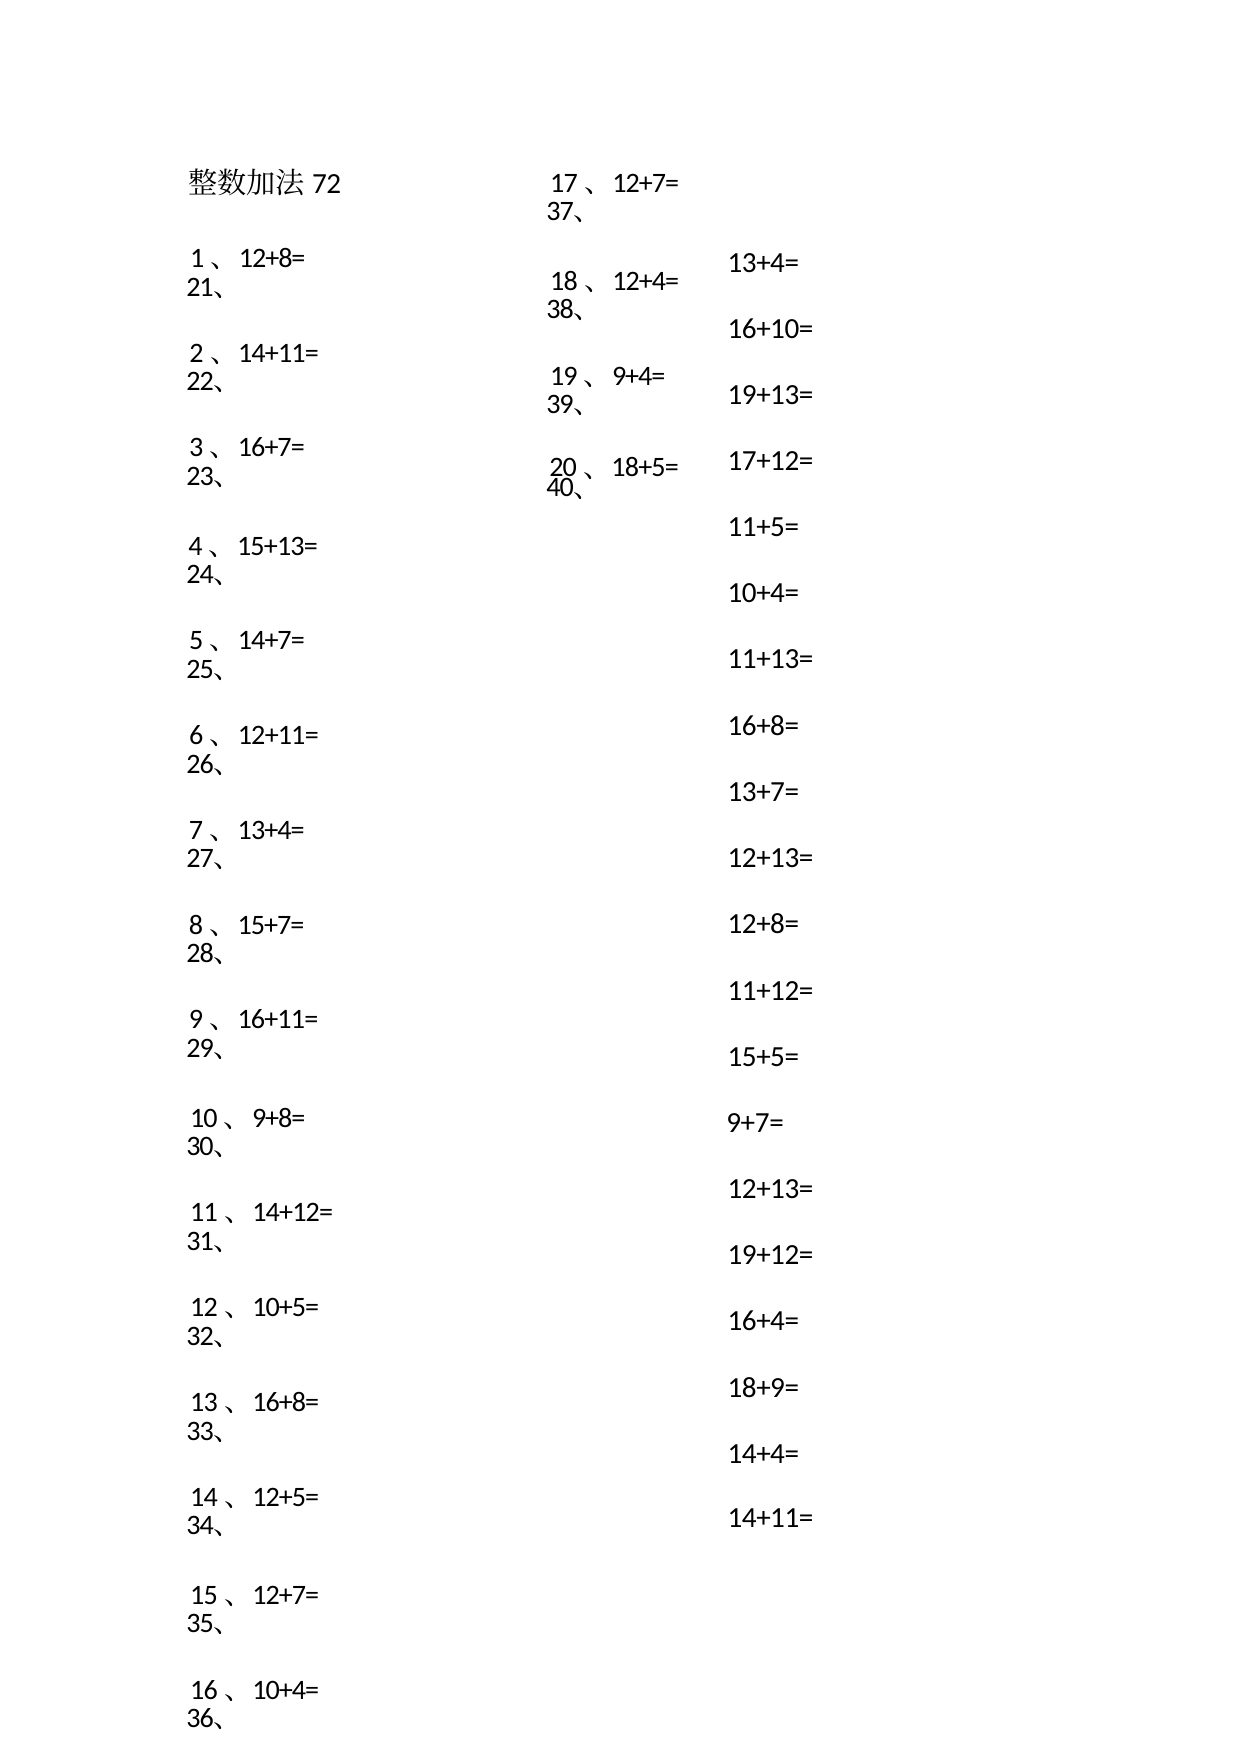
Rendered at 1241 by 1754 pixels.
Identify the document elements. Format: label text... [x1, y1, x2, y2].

text 6 、12+11= 26、 [186, 720, 536, 781]
text 19 、9+4= 39、 [546, 361, 711, 421]
text 17 、12+7= 37、 [546, 168, 711, 228]
text 10 、9+8= 30、 [186, 1103, 536, 1163]
text 12+8= [721, 912, 1054, 939]
text 14+11= [721, 1508, 1054, 1528]
text 18+9= [721, 1376, 1054, 1402]
text 12+13= [721, 1177, 1054, 1204]
text 1 、12+8= 21、 [186, 243, 536, 304]
text 18 、12+4= 38、 [546, 266, 711, 327]
text 15+5= [721, 1045, 1054, 1072]
text 19+12= [721, 1243, 1054, 1270]
text 11+13= [721, 648, 1054, 674]
text 3 、16+7= 23、 [186, 433, 536, 493]
text 16+10= [721, 317, 1054, 343]
text 17+12= [721, 449, 1054, 476]
text 12+13= [721, 846, 1054, 873]
text 19+13= [721, 383, 1054, 410]
text 14 、12+5= 34、 [186, 1482, 536, 1543]
text 12 、10+5= 32、 [186, 1292, 536, 1353]
text 11+5= [721, 516, 1054, 542]
text 整数加法 72 [186, 168, 536, 200]
text 2 、14+11= 22、 [186, 338, 536, 399]
text 10+4= [721, 581, 1054, 608]
text 14+4= [721, 1442, 1054, 1469]
text 11 、14+12= 31、 [186, 1198, 536, 1258]
text 9 、16+11= 29、 [186, 1005, 536, 1065]
text 11+12= [721, 979, 1054, 1005]
text 4 、15+13= 24、 [186, 531, 536, 591]
text 15 、12+7= 35、 [186, 1580, 536, 1641]
text 20 、18+5= 40、 [546, 456, 711, 495]
text 7 、13+4= 27、 [186, 815, 536, 876]
text 13+7= [721, 780, 1054, 807]
text 9+7= [721, 1111, 1054, 1138]
text 13 、16+8= 33、 [186, 1387, 536, 1448]
text 13+4= [721, 251, 1054, 277]
text 16+4= [721, 1309, 1054, 1336]
text 8 、15+7= 28、 [186, 910, 536, 971]
text 16 、10+4= 36、 [186, 1675, 536, 1736]
text 5 、14+7= 25、 [186, 626, 536, 686]
text 16+8= [721, 714, 1054, 741]
